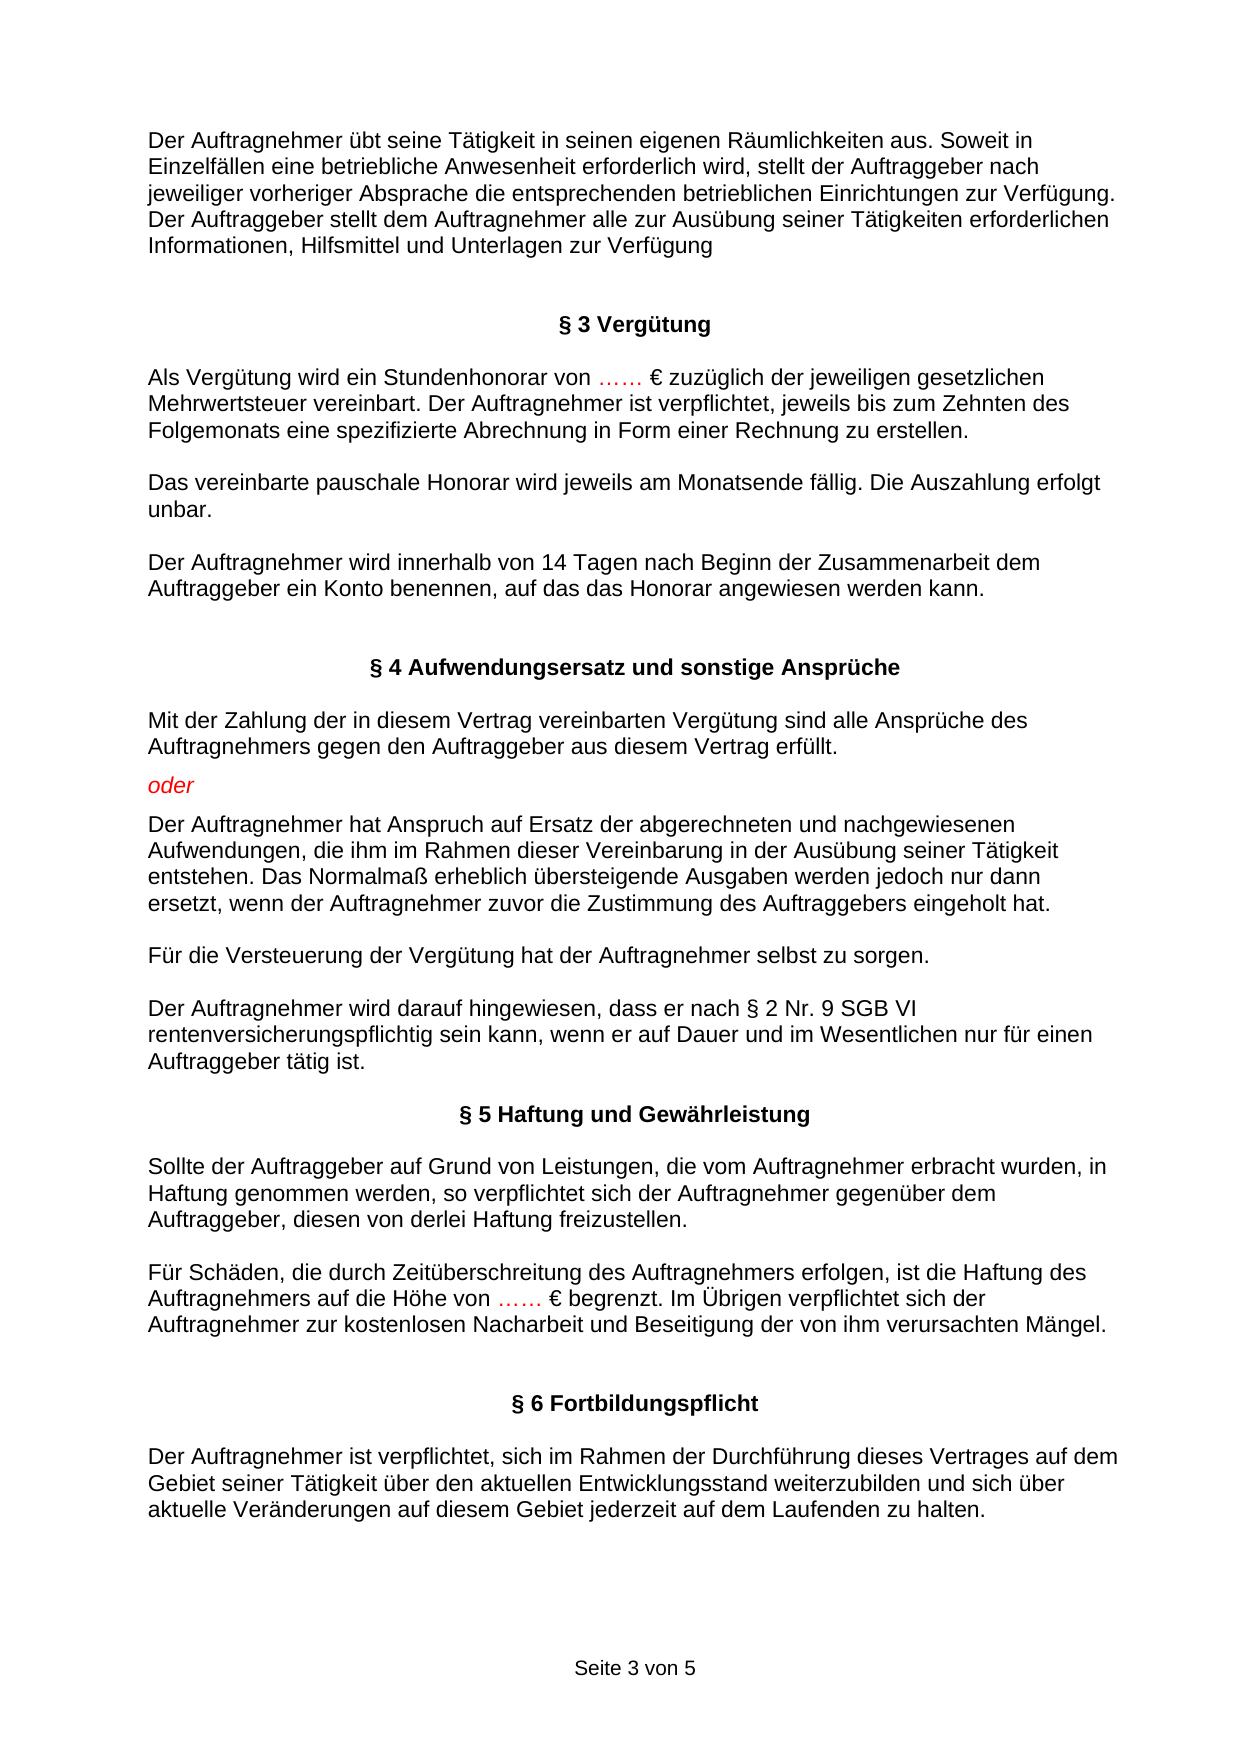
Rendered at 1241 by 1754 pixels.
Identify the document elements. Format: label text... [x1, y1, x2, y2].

text Für die Versteuerung der Vergütung hat der Auftragnehmer selbst zu sorgen. [148, 942, 1122, 969]
text § 3 Vergütung [148, 311, 1122, 338]
text § 4 Aufwendungsersatz und sonstige Ansprüche [148, 654, 1122, 680]
text § 6 Fortbildungspflicht [148, 1390, 1122, 1417]
text Der Auftragnehmer hat Anspruch auf Ersatz der abgerechneten und nachgewiesenen Aufwendungen, die ihm im Rahmen dieser Vereinbarung in der Ausübung seiner Tätigkeit entstehen. Das Normalmaß erheblich übersteigende Ausgaben werden jedoch nur dann ersetzt, wenn der Auftragnehmer zuvor die Zustimmung des Auftraggebers eingeholt hat. [148, 811, 1122, 942]
text Der Auftragnehmer ist verpflichtet, sich im Rahmen der Durchführung dieses Vertrages auf dem Gebiet seiner Tätigkeit über den aktuellen Entwicklungsstand weiterzubilden und sich über aktuelle Veränderungen auf diesem Gebiet jederzeit auf dem Laufenden zu halten. [148, 1443, 1122, 1522]
text Sollte der Auftraggeber auf Grund von Leistungen, die vom Auftragnehmer erbracht wurden, in Haftung genommen werden, so verpflichtet sich der Auftragnehmer gegenüber dem Auftraggeber, diesen von derlei Haftung freizustellen. [148, 1153, 1122, 1232]
text Der Auftragnehmer wird darauf hingewiesen, dass er nach § 2 Nr. 9 SGB VI rentenversicherungspflichtig sein kann, wenn er auf Dauer und im Wesentlichen nur für einen Auftraggeber tätig ist. [148, 995, 1122, 1074]
text Für Schäden, die durch Zeitüberschreitung des Auftragnehmers erfolgen, ist die Haftung des Auftragnehmers auf die Höhe von …… € begrenzt. Im Übrigen verpflichtet sich der Auftragnehmer zur kostenlosen Nacharbeit und Beseitigung der von ihm verursachten Mängel. [148, 1259, 1122, 1338]
text Das vereinbarte pauschale Honorar wird jeweils am Monatsende fällig. Die Auszahlung erfolgt unbar. [148, 469, 1122, 522]
text § 5 Haftung und Gewährleistung [148, 1101, 1122, 1127]
text oder [148, 772, 1122, 798]
text Der Auftragnehmer übt seine Tätigkeit in seinen eigenen Räumlichkeiten aus. Soweit in Einzelfällen eine betriebliche Anwesenheit erforderlich wird, stellt der Auftraggeber nach jeweiliger vorheriger Absprache die entsprechenden betrieblichen Einrichtungen zur Verfügung. Der Auftraggeber stellt dem Auftragnehmer alle zur Ausübung seiner Tätigkeiten erforderlichen Informationen, Hilfsmittel und Unterlagen zur Verfügung [148, 127, 1122, 258]
text Der Auftragnehmer wird innerhalb von 14 Tagen nach Beginn der Zusammenarbeit dem Auftraggeber ein Konto benennen, auf das das Honorar angewiesen werden kann. [148, 548, 1122, 601]
text Mit der Zahlung der in diesem Vertrag vereinbarten Vergütung sind alle Ansprüche des Auftragnehmers gegen den Auftraggeber aus diesem Vertrag erfüllt. [148, 707, 1122, 759]
text Als Vergütung wird ein Stundenhonorar von …… € zuzüglich der jeweiligen gesetzlichen Mehrwertsteuer vereinbart. Der Auftragnehmer ist verpflichtet, jeweils bis zum Zehnten des Folgemonats eine spezifizierte Abrechnung in Form einer Rechnung zu erstellen. [148, 364, 1122, 443]
